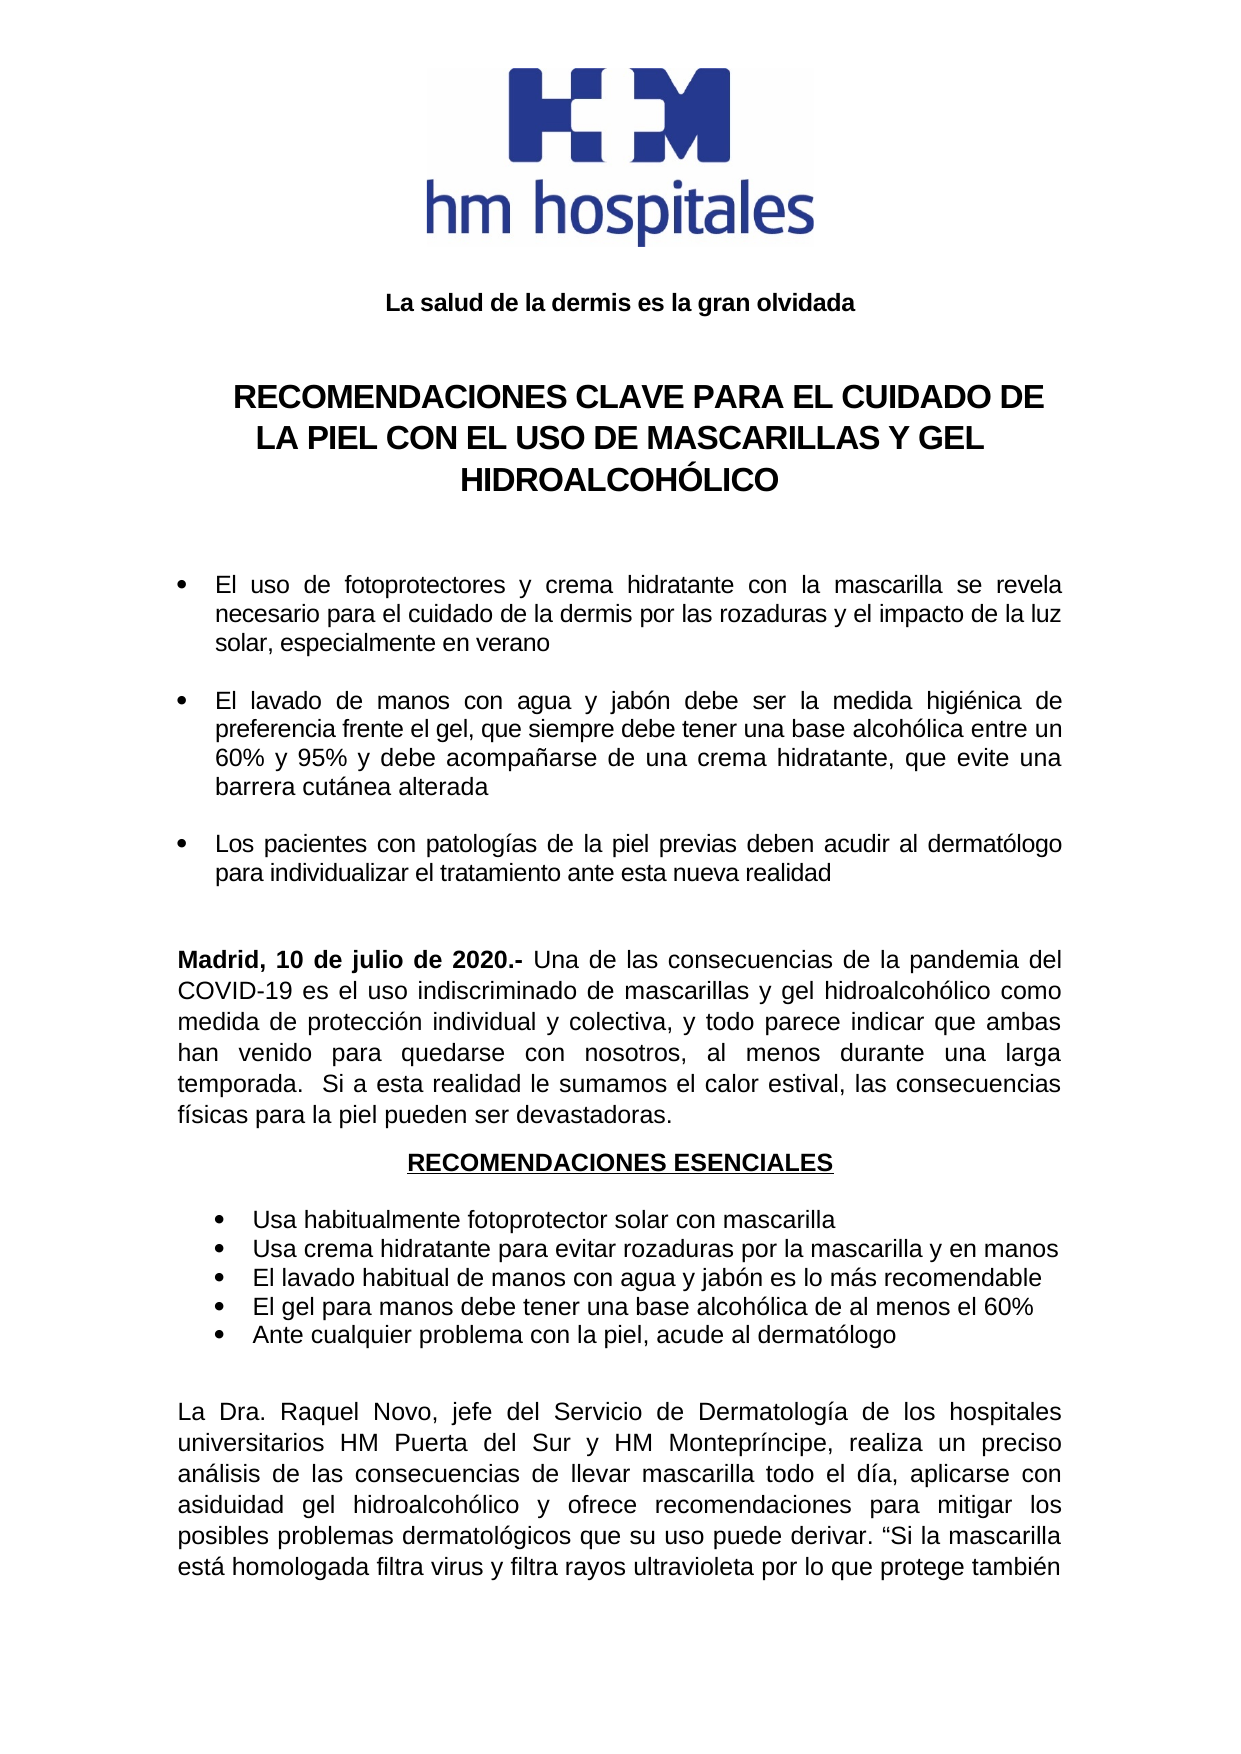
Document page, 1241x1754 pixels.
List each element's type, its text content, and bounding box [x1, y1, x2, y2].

text RECOMENDACIONES CLAVE PARA EL CUIDADO DE LA PIEL CON EL USO DE MASCARILLAS Y GEL HIDROALCOHÓLICO [177, 377, 1063, 498]
list El uso de fotoprotectores y crema hidratante con la mascarilla se revela necesario para el cuidado de la dermis por las rozaduras y el impacto de la luz solar, especialmente en verano [177, 571, 1063, 657]
list El lavado habitual de manos con agua y jabón es lo más recomendable [215, 1263, 1063, 1292]
list Usa crema hidratante para evitar rozaduras por la mascarilla y en manos [215, 1234, 1063, 1263]
list El gel para manos debe tener una base alcohólica de al menos el 60% [215, 1292, 1063, 1320]
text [177, 1397, 1063, 1581]
list Ante cualquier problema con la piel, acude al dermatólogo [215, 1320, 1063, 1349]
text RECOMENDACIONES ESENCIALES [177, 1147, 1063, 1176]
picture [426, 68, 814, 247]
list El lavado de manos con agua y jabón debe ser la medida higiénica de preferencia frente el gel, que siempre debe tener una base alcohólica entre un 60% y 95% y debe acompañarse de una crema hidratante, que evite una barrera cutánea alterada [177, 686, 1063, 801]
list Los pacientes con patologías de la piel previas deben acudir al dermatólogo para individualizar el tratamiento ante esta nueva realidad [177, 829, 1063, 887]
text La salud de la dermis es la gran olvidada [177, 288, 1063, 317]
list Usa habitualmente fotoprotector solar con mascarilla [215, 1205, 1063, 1234]
text Madrid, 10 de julio de 2020.- Una de las consecuencias de la pandemia del COVID-19 es el uso indiscriminado de mascarillas y gel hidroalcohólico como medida de protección individual y colectiva, y todo parece indicar que ambas han venido para quedarse con nosotros, al menos durante una larga temporada. Si a esta realidad le sumamos el calor estival, las consecuencias físicas para la piel pueden ser devastadoras. [177, 944, 1063, 1128]
